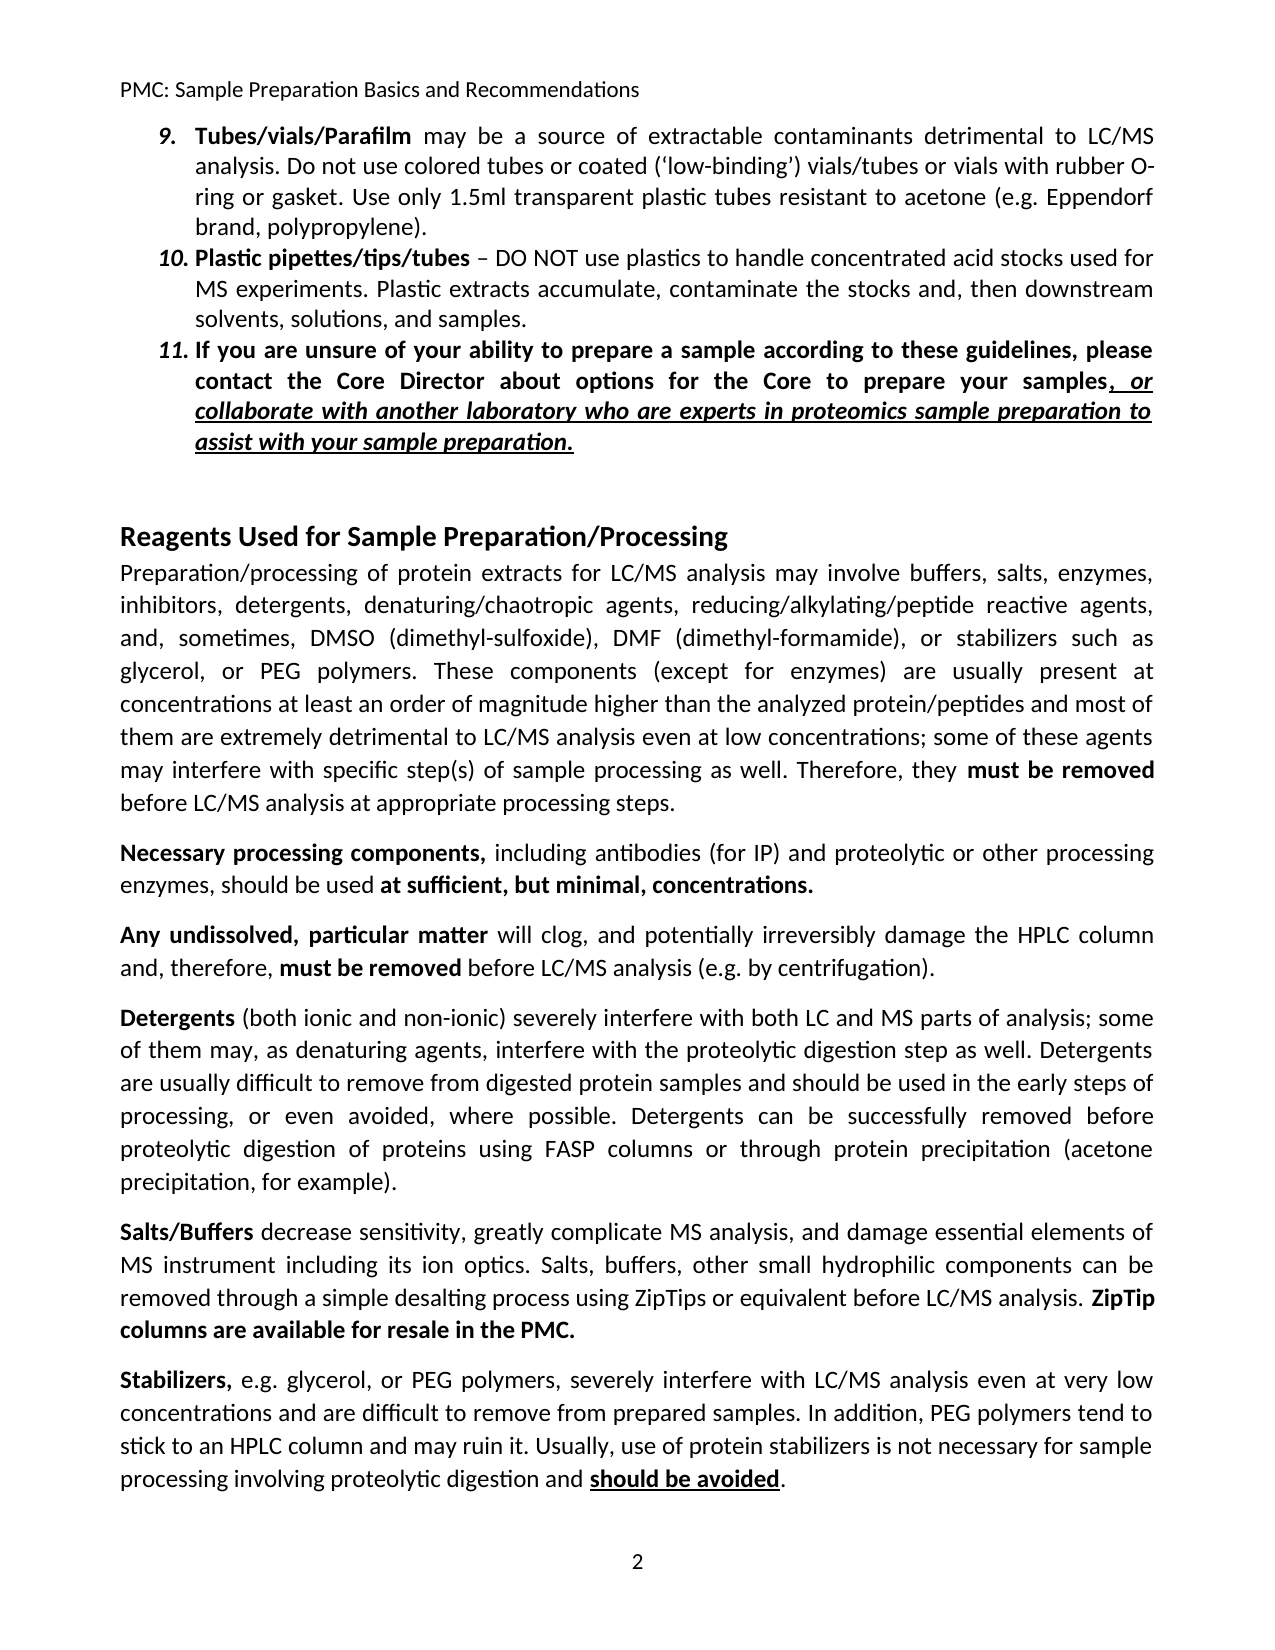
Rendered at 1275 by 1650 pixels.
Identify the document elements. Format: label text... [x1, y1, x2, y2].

list Plastic pipettes/tips/tubes – DO NOT use plastics to handle concentrated acid stocks used for MS experiments. Plastic extracts accumulate, contaminate the stocks and, then downstream solvents, solutions, and samples. [157, 242, 1155, 334]
text Salts/Buffers decrease sensitivity, greatly complicate MS analysis, and damage essential elements of MS instrument including its ion optics. Salts, buffers, other small hydrophilic components can be removed through a simple desalting process using ZipTips or equivalent before LC/MS analysis. ZipTip columns are available for resale in the PMC. [120, 1216, 1155, 1345]
list If you are unsure of your ability to prepare a sample according to these guidelines, please contact the Core Director about options for the Core to prepare your samples, or collaborate with another laboratory who are experts in proteomics sample preparation to assist with your sample preparation. [157, 334, 1155, 456]
text Detergents (both ionic and non-ionic) severely interfere with both LC and MS parts of analysis; some of them may, as denaturing agents, interfere with the proteolytic digestion step as well. Detergents are usually difficult to remove from digested protein samples and should be used in the early steps of processing, or even avoided, where possible. Detergents can be successfully removed before proteolytic digestion of proteins using FASP columns or through protein precipitation (acetone precipitation, for example). [120, 1002, 1155, 1197]
text Necessary processing components, including antibodies (for IP) and proteolytic or other processing enzymes, should be used at sufficient, but minimal, concentrations. [120, 837, 1155, 900]
text Stabilizers, e.g. glycerol, or PEG polymers, severely interfere with LC/MS analysis even at very low concentrations and are difficult to remove from prepared samples. In addition, PEG polymers tend to stick to an HPLC column and may ruin it. Usually, use of protein stabilizers is not necessary for sample processing involving proteolytic digestion and should be avoided. [120, 1364, 1155, 1493]
text Reagents Used for Sample Preparation/Processing [120, 518, 1155, 554]
text Preparation/processing of protein extracts for LC/MS analysis may involve buffers, salts, enzymes, inhibitors, detergents, denaturing/chaotropic agents, reducing/alkylating/peptide reactive agents, and, sometimes, DMSO (dimethyl-sulfoxide), DMF (dimethyl-formamide), or stabilizers such as glycerol, or PEG polymers. These components (except for enzymes) are usually present at concentrations at least an order of magnitude higher than the analyzed protein/peptides and most of them are extremely detrimental to LC/MS analysis even at low concentrations; some of these agents may interfere with specific step(s) of sample processing as well. Therefore, they must be removed before LC/MS analysis at appropriate processing steps. [120, 557, 1155, 818]
list Tubes/vials/Parafilm may be a source of extractable contaminants detrimental to LC/MS analysis. Do not use colored tubes or coated (‘low-binding’) vials/tubes or vials with rubber O-ring or gasket. Use only 1.5ml transparent plastic tubes resistant to acetone (e.g. Eppendorf brand, polypropylene). [157, 120, 1155, 242]
text Any undissolved, particular matter will clog, and potentially irreversibly damage the HPLC column and, therefore, must be removed before LC/MS analysis (e.g. by centrifugation). [120, 919, 1155, 983]
